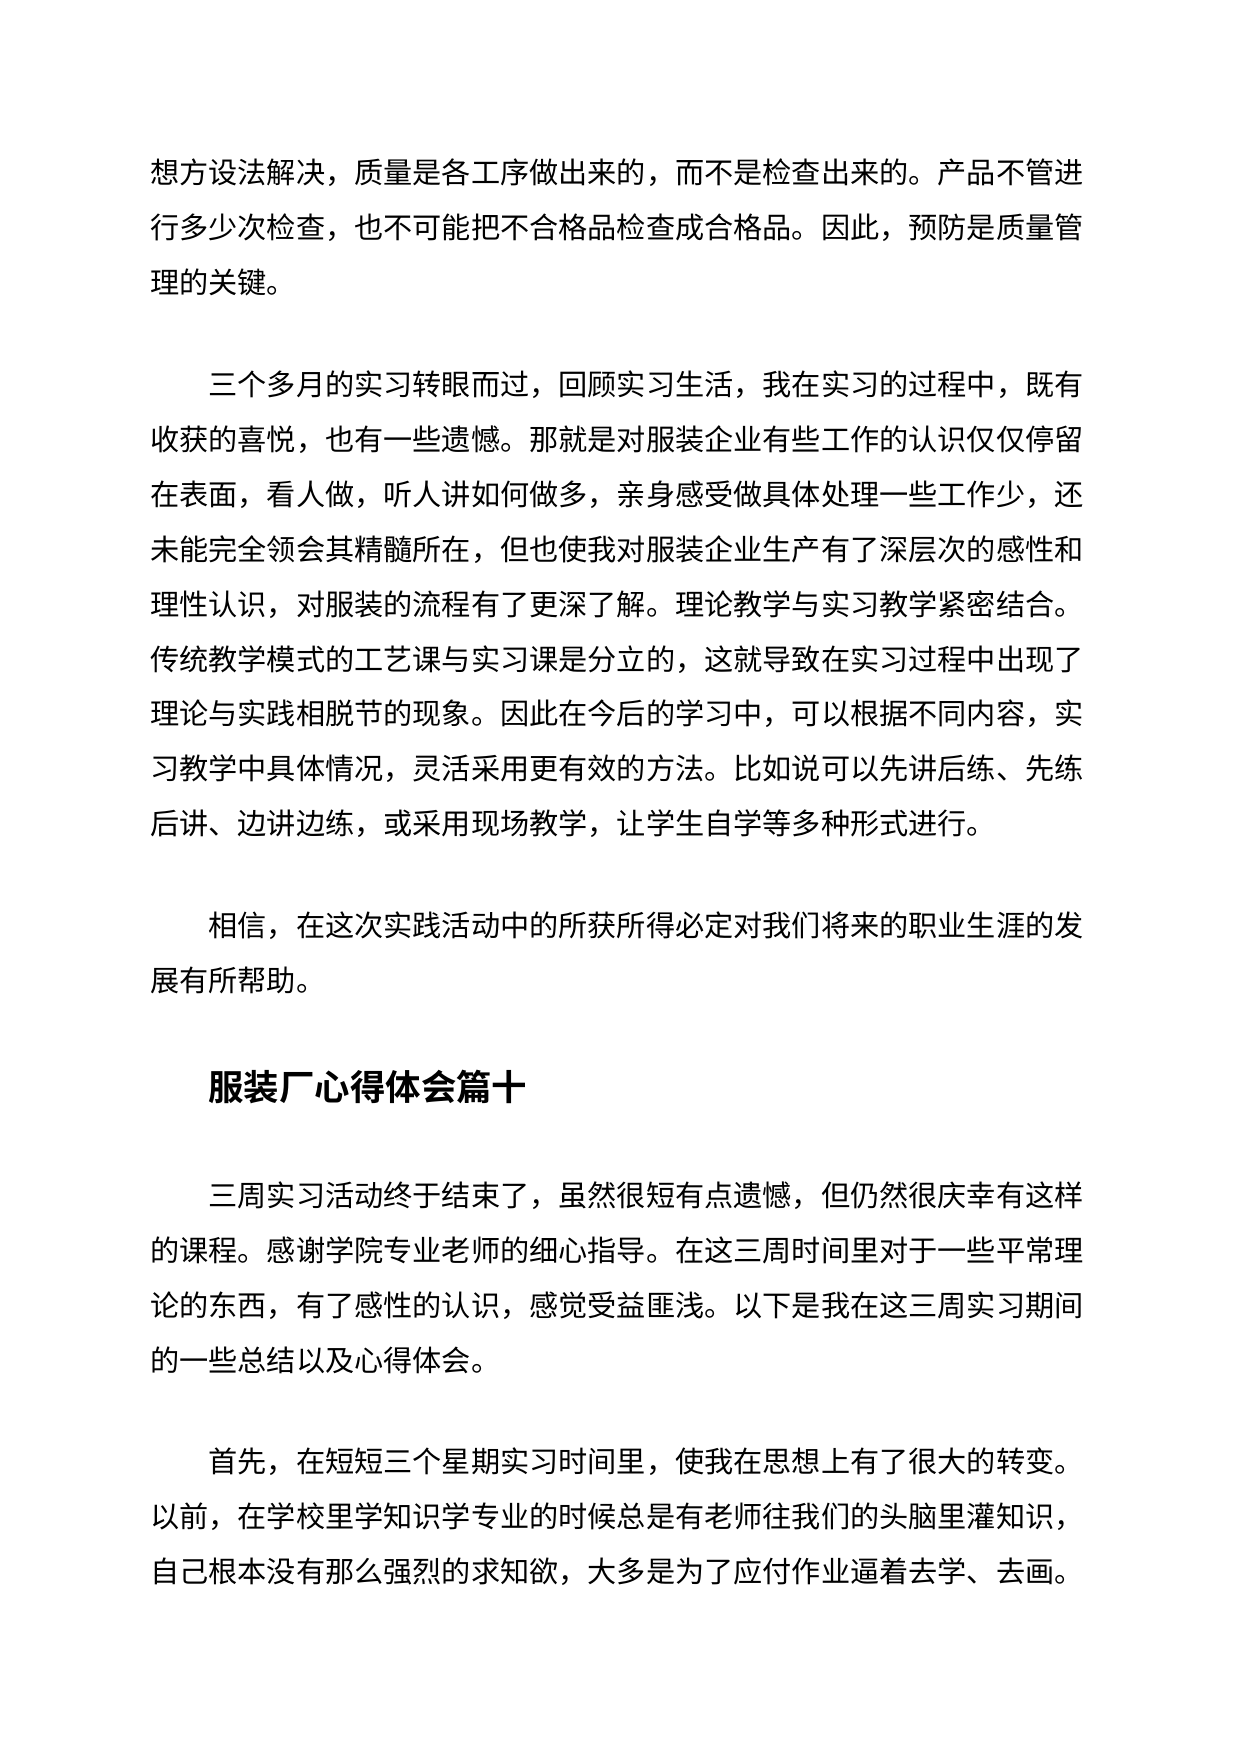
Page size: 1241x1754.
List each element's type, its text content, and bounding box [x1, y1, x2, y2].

text 三周实习活动终于结束了，虽然很短有点遗憾，但仍然很庆幸有这样的课程。感谢学院专业老师的细心指导。在这三周时间里对于一些平常理论的东西，有了感性的认识，感觉受益匪浅。以下是我在这三周实习期间的一些总结以及心得体会。 [150, 1173, 1090, 1379]
text 三个多月的实习转眼而过，回顾实习生活，我在实习的过程中，既有收获的喜悦，也有一些遗憾。那就是对服装企业有些工作的认识仅仅停留在表面，看人做，听人讲如何做多，亲身感受做具体处理一些工作少，还未能完全领会其精髓所在，但也使我对服装企业生产有了深层次的感性和理性认识，对服装的流程有了更深了解。理论教学与实习教学紧密结合。传统教学模式的工艺课与实习课是分立的，这就导致在实习过程中出现了理论与实践相脱节的现象。因此在今后的学习中，可以根据不同内容，实习教学中具体情况，灵活采用更有效的方法。比如说可以先讲后练、先练后讲、边讲边练，或采用现场教学，让学生自学等多种形式进行。 [150, 362, 1090, 843]
text 服装厂心得体会篇十 [150, 1059, 1090, 1110]
text 相信，在这次实践活动中的所获所得必定对我们将来的职业生涯的发展有所帮助。 [150, 902, 1090, 1000]
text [150, 1439, 1090, 1591]
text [150, 150, 1090, 302]
